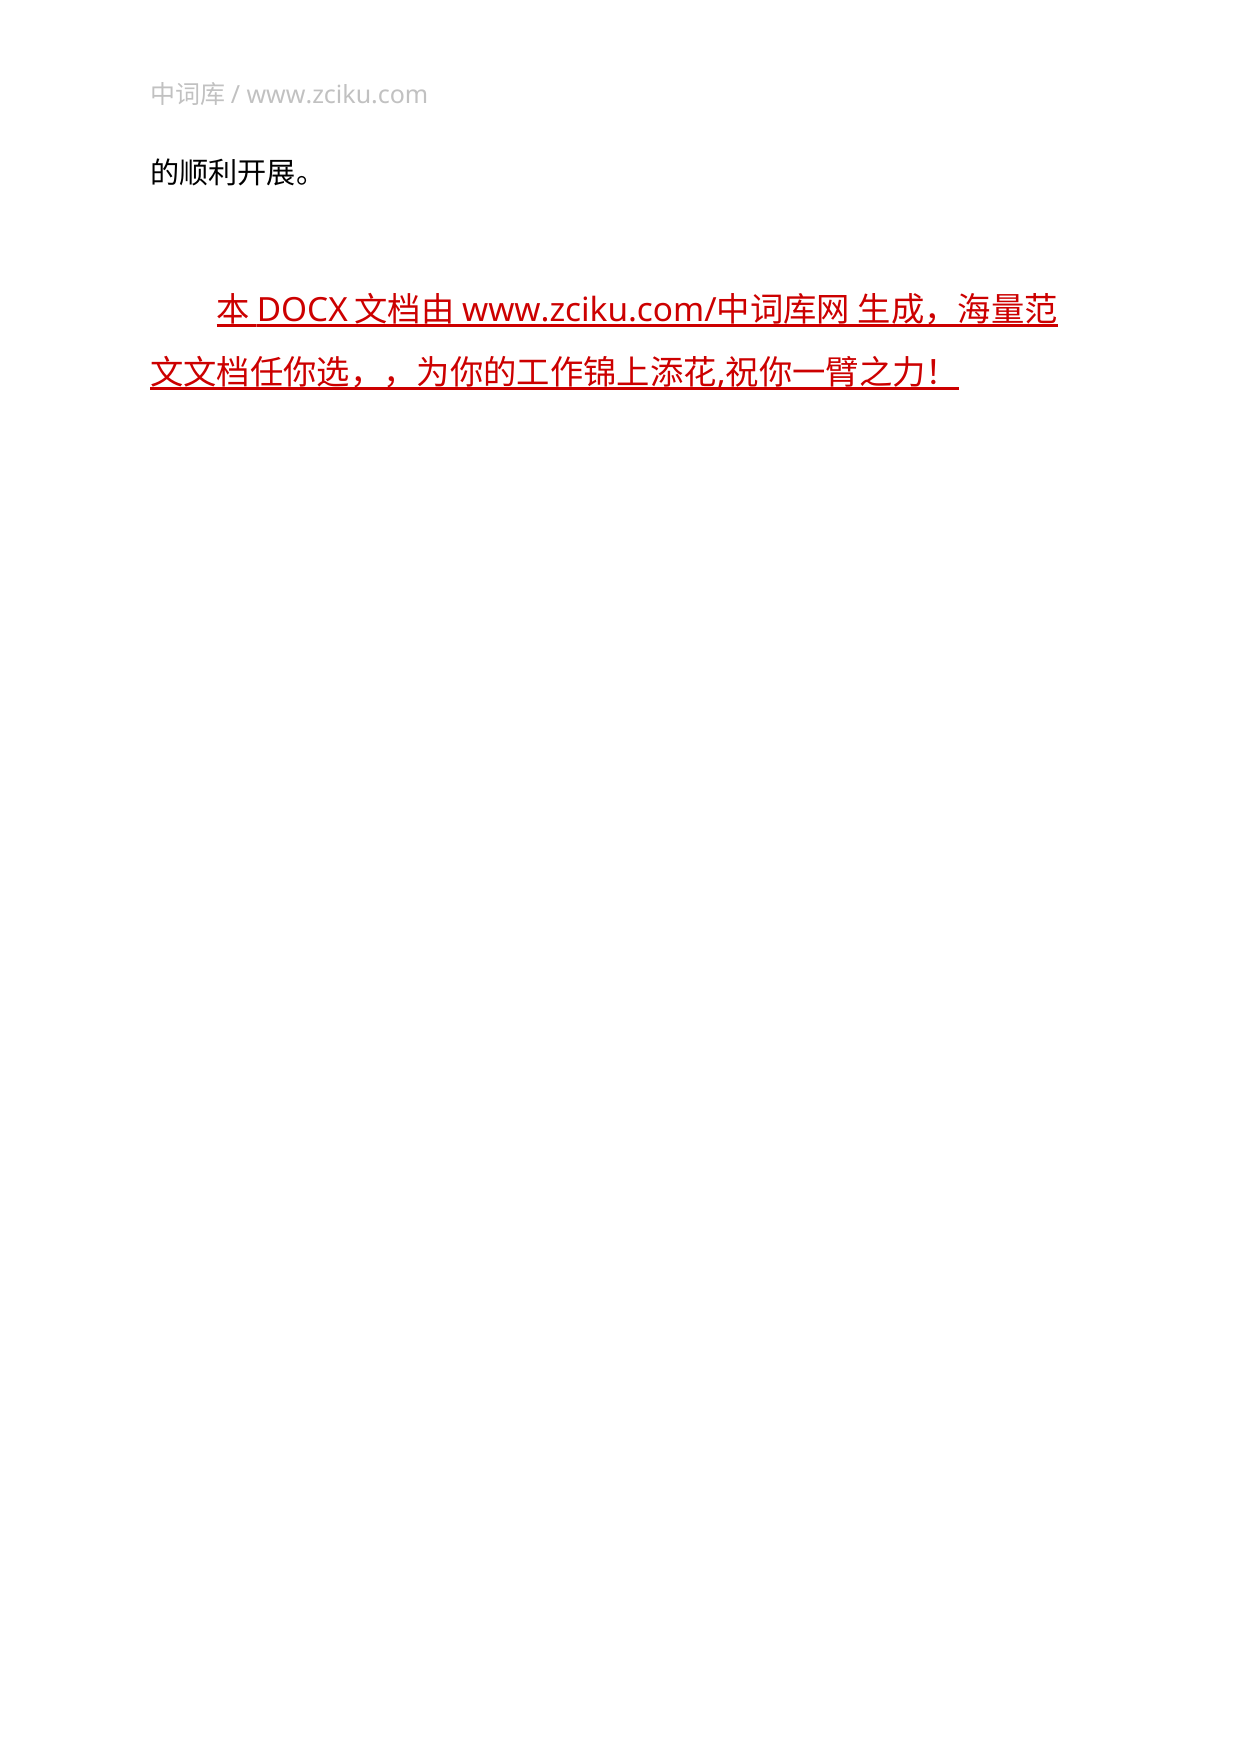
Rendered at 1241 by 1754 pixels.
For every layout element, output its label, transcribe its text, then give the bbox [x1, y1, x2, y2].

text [150, 150, 1090, 192]
text 本DOCX文档由 www.zciku.com/中词库网 生成，海量范文文档任你选，，为你的工作锦上添花,祝你一臂之力！ [150, 283, 1090, 394]
